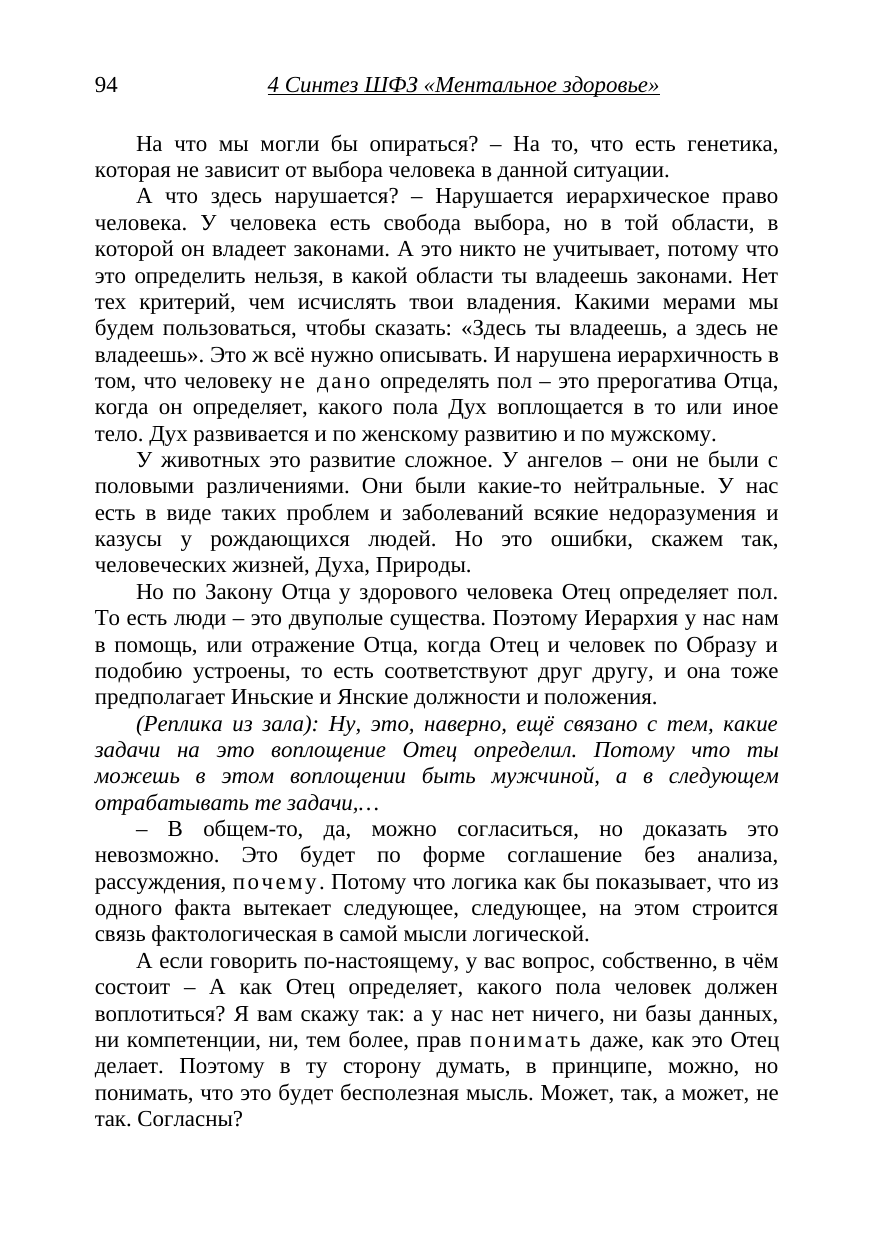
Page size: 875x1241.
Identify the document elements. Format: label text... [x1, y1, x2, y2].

text У животных это развитие сложное. У ангелов – они не были с половыми различениями. Они были какие-то нейтральные. У нас есть в виде таких проблем и заболеваний всякие недоразумения и казусы у рождающихся людей. Но это ошибки, скажем так, человеческих жизней, Духа, Природы. [94, 446, 779, 578]
text (Реплика из зала): Ну, это, наверно, ещё связано с тем, какие задачи на это воплощение Отец определил. Потому что ты можешь в этом воплощении быть мужчиной, а в следующем отрабатывать те задачи,… [94, 710, 779, 815]
text Но по Закону Отца у здорового человека Отец определяет пол. То есть люди – это двуполые существа. Поэтому Иерархия у нас нам в помощь, или отражение Отца, когда Отец и человек по Образу и подобию устроены, то есть соответствуют друг другу, и она тоже предполагает Иньские и Янские должности и положения. [94, 578, 779, 710]
text А если говорить по-настоящему, у вас вопрос, собственно, в чём состоит – А как Отец определяет, какого пола человек должен воплотиться? Я вам скажу так: а у нас нет ничего, ни базы данных, ни компетенции, ни, тем более, прав понимать даже, как это Отец делает. Поэтому в ту сторону думать, в принципе, можно, но понимать, что это будет бесполезная мысль. Может, так, а может, не так. Согласны? [94, 947, 779, 1131]
text А что здесь нарушается? – Нарушается иерархическое право человека. У человека есть свобода выбора, но в той области, в которой он владеет законами. А это никто не учитывает, потому что это определить нельзя, в какой области ты владеешь законами. Нет тех критерий, чем исчислять твои владения. Какими мерами мы будем пользоваться, чтобы сказать: «Здесь ты владеешь, а здесь не владеешь». Это ж всё нужно описывать. И нарушена иерархичность в том, что человеку не дано определять пол – это прерогатива Отца, когда он определяет, какого пола Дух воплощается в то или иное тело. Дух развивается и по женскому развитию и по мужскому. [94, 183, 779, 446]
text – В общем-то, да, можно согласиться, но доказать это невозможно. Это будет по форме соглашение без анализа, рассуждения, почему. Потому что логика как бы показывает, что из одного факта вытекает следующее, следующее, на этом строится связь фактологическая в самой мысли логической. [94, 815, 779, 947]
text На что мы могли бы опираться? – На то, что есть генетика, которая не зависит от выбора человека в данной ситуации. [94, 130, 779, 183]
